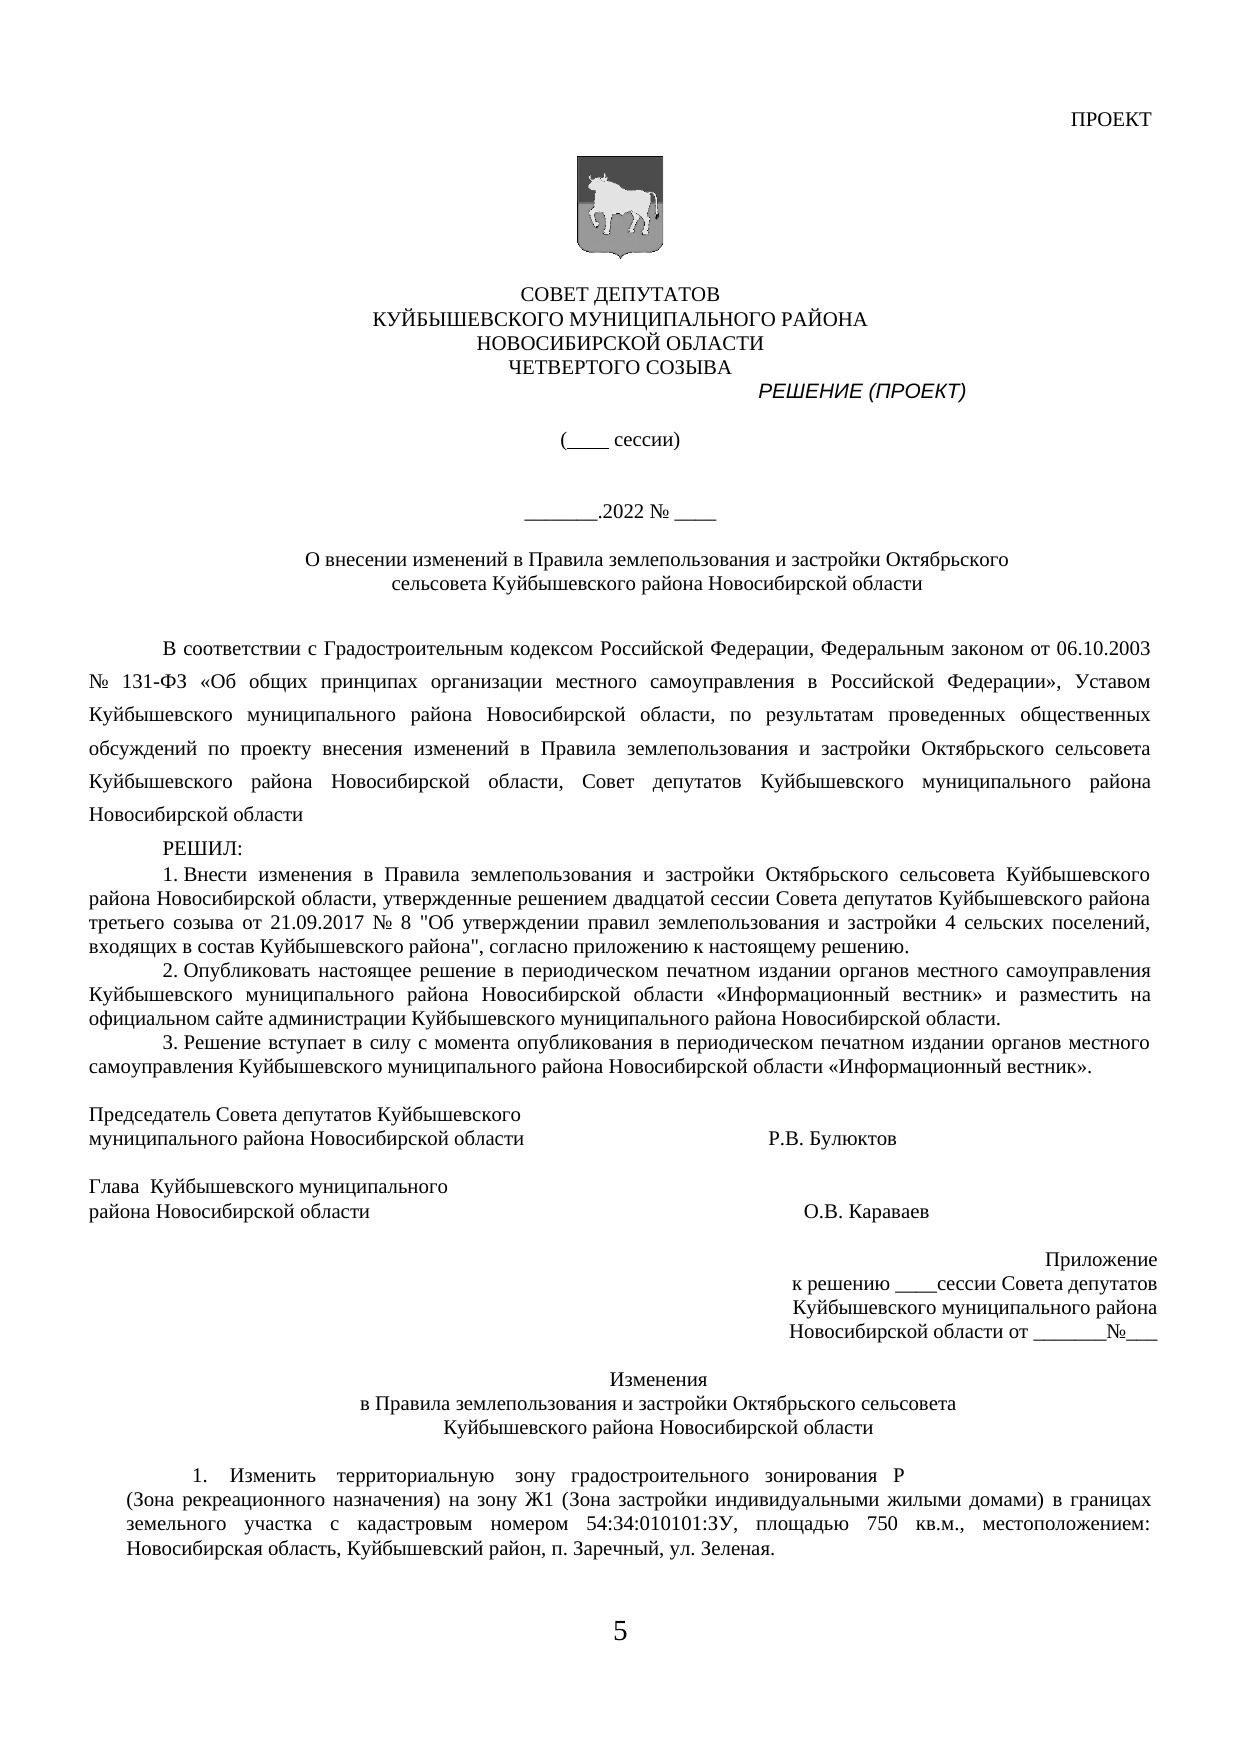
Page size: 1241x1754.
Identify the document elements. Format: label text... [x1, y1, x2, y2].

text (Зона рекреационного назначения) на зону Ж1 (Зона застройки индивидуальными жилыми домами) в границах земельного участка с кадастровым номером 54:34:010101:ЗУ, площадью 750 кв.м., местоположением: Новосибирская область, Куйбышевский район, п. Заречный, ул. Зеленая. [126, 1487, 1152, 1559]
text Изменения [89, 1367, 1152, 1391]
text НОВОСИБИРСКОЙ ОБЛАСТИ [89, 331, 1152, 354]
subtitle РЕШЕНИЕ (ПРОЕКТ) [383, 379, 1152, 403]
text Куйбышевского района Новосибирской области [89, 1415, 1152, 1439]
text Приложение [89, 1247, 1157, 1271]
text РЕШИЛ: [89, 828, 1152, 862]
text Председатель Совета депутатов Куйбышевского [89, 1102, 1152, 1126]
text О внесении изменений в Правила землепользования и застройки Октябрьского [89, 547, 1152, 571]
text СОВЕТ ДЕПУТАТОВ [89, 282, 1152, 306]
text КУЙБЫШЕВСКОГО МУНИЦИПАЛЬНОГО РАЙОНА [89, 306, 1152, 331]
text Новосибирской области от _______№___ [89, 1319, 1157, 1343]
text сельсовета Куйбышевского района Новосибирской области [89, 571, 1152, 595]
text 3. Решение вступает в силу с момента опубликования в периодическом печатном издании органов местного самоуправления Куйбышевского муниципального района Новосибирской области «Информационный вестник». [89, 1030, 1152, 1078]
subtitle ПРОЕКТ [89, 107, 1152, 131]
text Куйбышевского муниципального района [89, 1295, 1157, 1319]
text в Правила землепользования и застройки Октябрьского сельсовета [89, 1391, 1152, 1415]
text района Новосибирской области О.В. Караваев [89, 1198, 1152, 1223]
text В соответствии с Градостроительным кодексом Российской Федерации, Федеральным законом от 06.10.2003 № 131-ФЗ «Об общих принципах организации местного самоуправления в Российской Федерации», Уставом Куйбышевского муниципального района Новосибирской области, по результатам проведенных общественных обсуждений по проекту внесения изменений в Правила землепользования и застройки Октябрьского сельсовета Куйбышевского района Новосибирской области, Совет депутатов Куйбышевского муниципального района Новосибирской области [89, 628, 1152, 828]
text Глава Куйбышевского муниципального [89, 1174, 1152, 1198]
text к решению ____сессии Совета депутатов [89, 1271, 1157, 1295]
text ( сессии) [89, 427, 1152, 451]
list Изменить территориальную зону градостроительного зонирования Р [192, 1463, 1152, 1487]
text _______.2022 № ____ [89, 498, 1152, 523]
text муниципального района Новосибирской области Р.В. Булюктов [89, 1126, 1152, 1150]
text ЧЕТВЕРТОГО СОЗЫВА [89, 354, 1152, 379]
text 1. Внести изменения в Правила землепользования и застройки Октябрьского сельсовета Куйбышевского района Новосибирской области, утвержденные решением двадцатой сессии Совета депутатов Куйбышевского района третьего созыва от 21.09.2017 № 8 "Об утверждении правил землепользования и застройки 4 сельских поселений, входящих в состав Куйбышевского района", согласно приложению к настоящему решению. [89, 862, 1152, 958]
text 2. Опубликовать настоящее решение в периодическом печатном издании органов местного самоуправления Куйбышевского муниципального района Новосибирской области «Информационный вестник» и разместить на официальном сайте администрации Куйбышевского муниципального района Новосибирской области. [89, 958, 1152, 1030]
